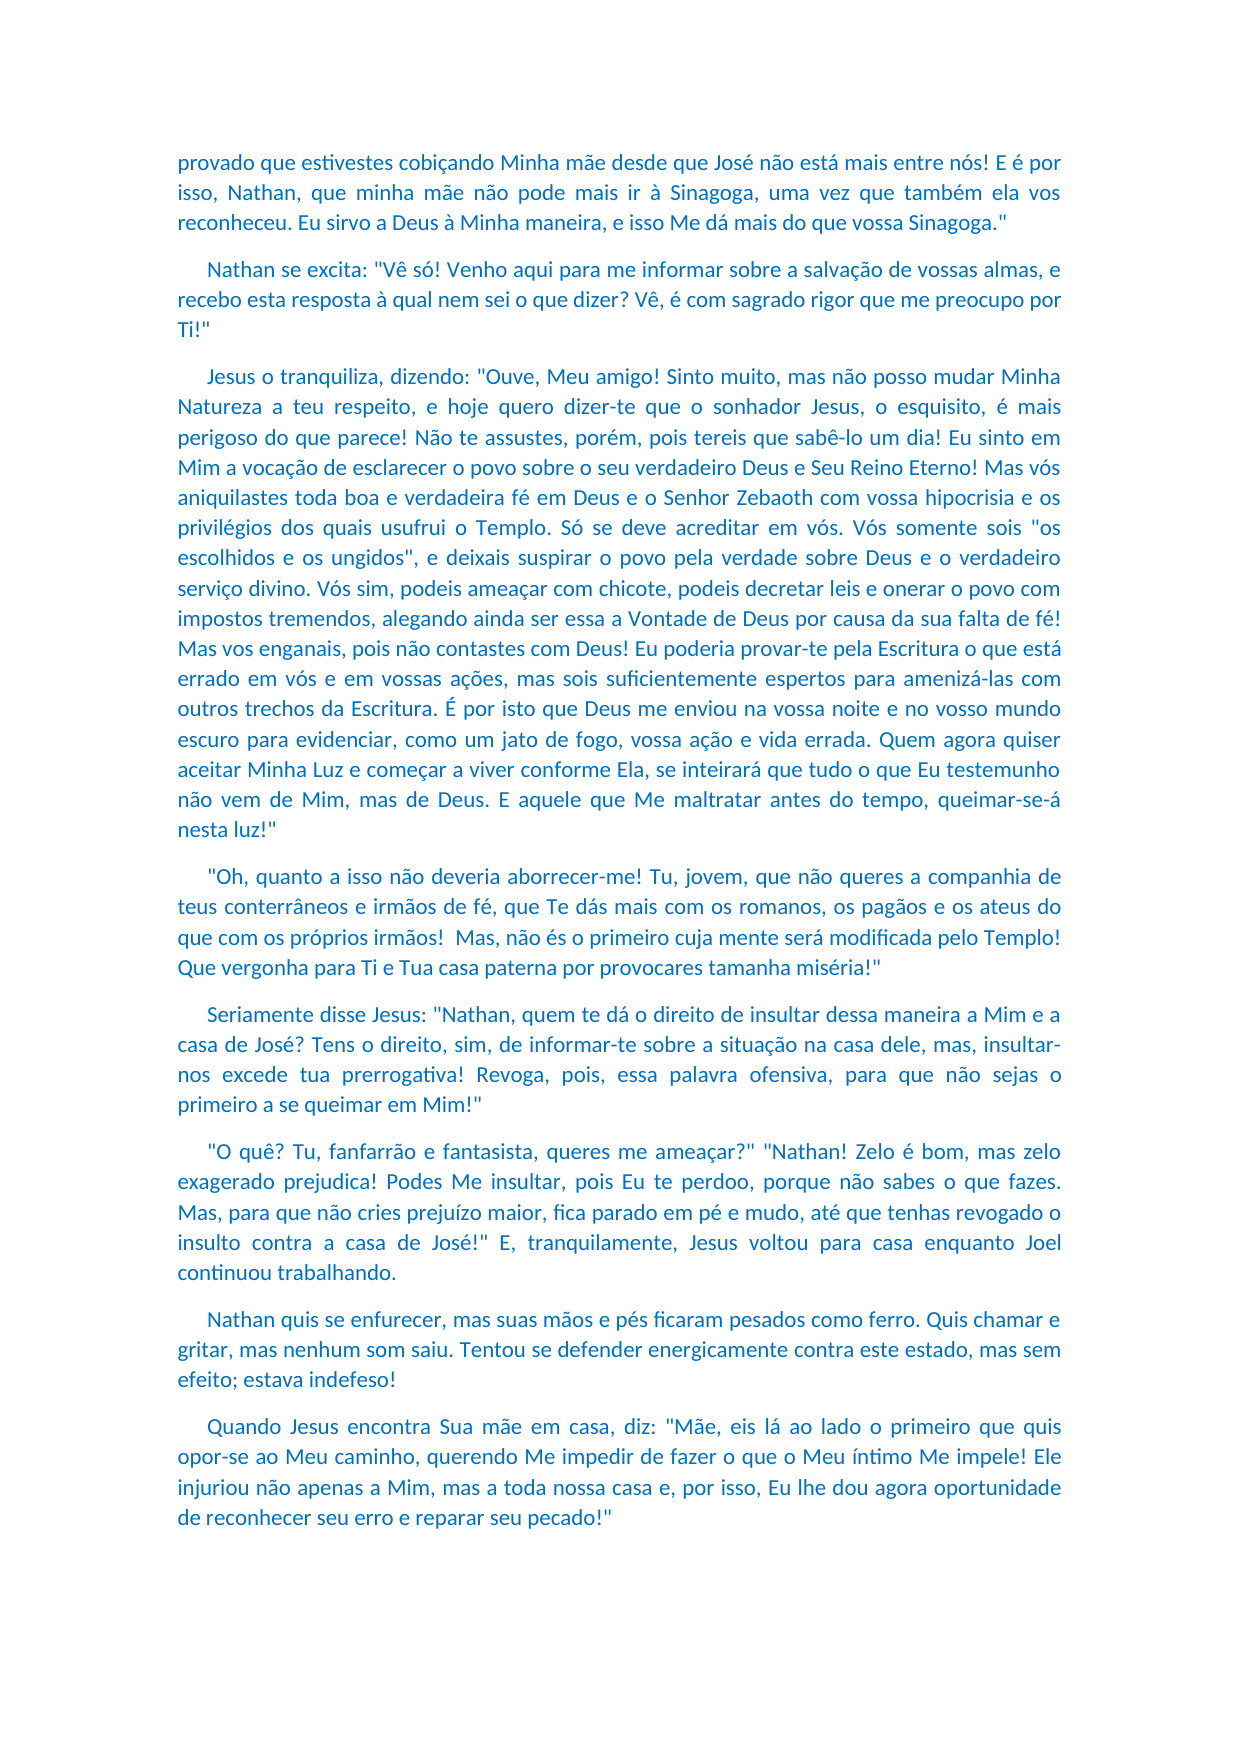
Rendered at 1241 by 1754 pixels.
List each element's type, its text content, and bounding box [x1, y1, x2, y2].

text "O quê? Tu, fanfarrão e fantasista, queres me ameaçar?" "Nathan! Zelo é bom, mas zelo exagerado prejudica! Podes Me insultar, pois Eu te perdoo, porque não sabes o que fazes. Mas, para que não cries prejuízo maior, fica parado em pé e mudo, até que tenhas revogado o insulto contra a casa de José!" E, tranquilamente, Jesus voltou para casa enquanto Joel continuou trabalhando. [177, 1137, 1063, 1286]
text Seriamente disse Jesus: "Nathan, quem te dá o direito de insultar dessa maneira a Mim e a casa de José? Tens o direito, sim, de informar-te sobre a situação na casa dele, mas, insultar-nos excede tua prerrogativa! Revoga, pois, essa palavra ofensiva, para que não sejas o primeiro a se queimar em Mim!" [177, 1000, 1063, 1118]
text "Oh, quanto a isso não deveria aborrecer-me! Tu, jovem, que não queres a companhia de teus conterrâneos e irmãos de fé, que Te dás mais com os romanos, os pagãos e os ateus do que com os próprios irmãos! Mas, não és o primeiro cuja mente será modificada pelo Templo! Que vergonha para Ti e Tua casa paterna por provocares tamanha miséria!" [177, 862, 1063, 981]
text Nathan se excita: "Vê só! Venho aqui para me informar sobre a salvação de vossas almas, e recebo esta resposta à qual nem sei o que dizer? Vê, é com sagrado rigor que me preocupo por Ti!" [177, 255, 1063, 343]
text Nathan quis se enfurecer, mas suas mãos e pés ficaram pesados como ferro. Quis chamar e gritar, mas nenhum som saiu. Tentou se defender energicamente contra este estado, mas sem efeito; estava indefeso! [177, 1305, 1063, 1393]
text Jesus o tranquiliza, dizendo: "Ouve, Meu amigo! Sinto muito, mas não posso mudar Minha Natureza a teu respeito, e hoje quero dizer-te que o sonhador Jesus, o esquisito, é mais perigoso do que parece! Não te assustes, porém, pois tereis que sabê-lo um dia! Eu sinto em Mim a vocação de esclarecer o povo sobre o seu verdadeiro Deus e Seu Reino Eterno! Mas vós aniquilastes toda boa e verdadeira fé em Deus e o Senhor Zebaoth com vossa hipocrisia e os privilégios dos quais usufrui o Templo. Só se deve acreditar em vós. Vós somente sois "os escolhidos e os ungidos", e deixais suspirar o povo pela verdade sobre Deus e o verdadeiro serviço divino. Vós sim, podeis ameaçar com chicote, podeis decretar leis e onerar o povo com impostos tremendos, alegando ainda ser essa a Vontade de Deus por causa da sua falta de fé! Mas vos enganais, pois não contastes com Deus! Eu poderia provar-te pela Escritura o que está errado em vós e em vossas ações, mas sois suficientemente espertos para amenizá-las com outros trechos da Escritura. É por isto que Deus me enviou na vossa noite e no vosso mundo escuro para evidenciar, como um jato de fogo, vossa ação e vida errada. Quem agora quiser aceitar Minha Luz e começar a viver conforme Ela, se inteirará que tudo o que Eu testemunho não vem de Mim, mas de Deus. E aquele que Me maltratar antes do tempo, queimar-se-á nesta luz!" [177, 362, 1063, 843]
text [177, 148, 1063, 236]
text Quando Jesus encontra Sua mãe em casa, diz: "Mãe, eis lá ao lado o primeiro que quis opor-se ao Meu caminho, querendo Me impedir de fazer o que o Meu íntimo Me impele! Ele injuriou não apenas a Mim, mas a toda nossa casa e, por isso, Eu lhe dou agora oportunidade de reconhecer seu erro e reparar seu pecado!" [177, 1412, 1063, 1531]
